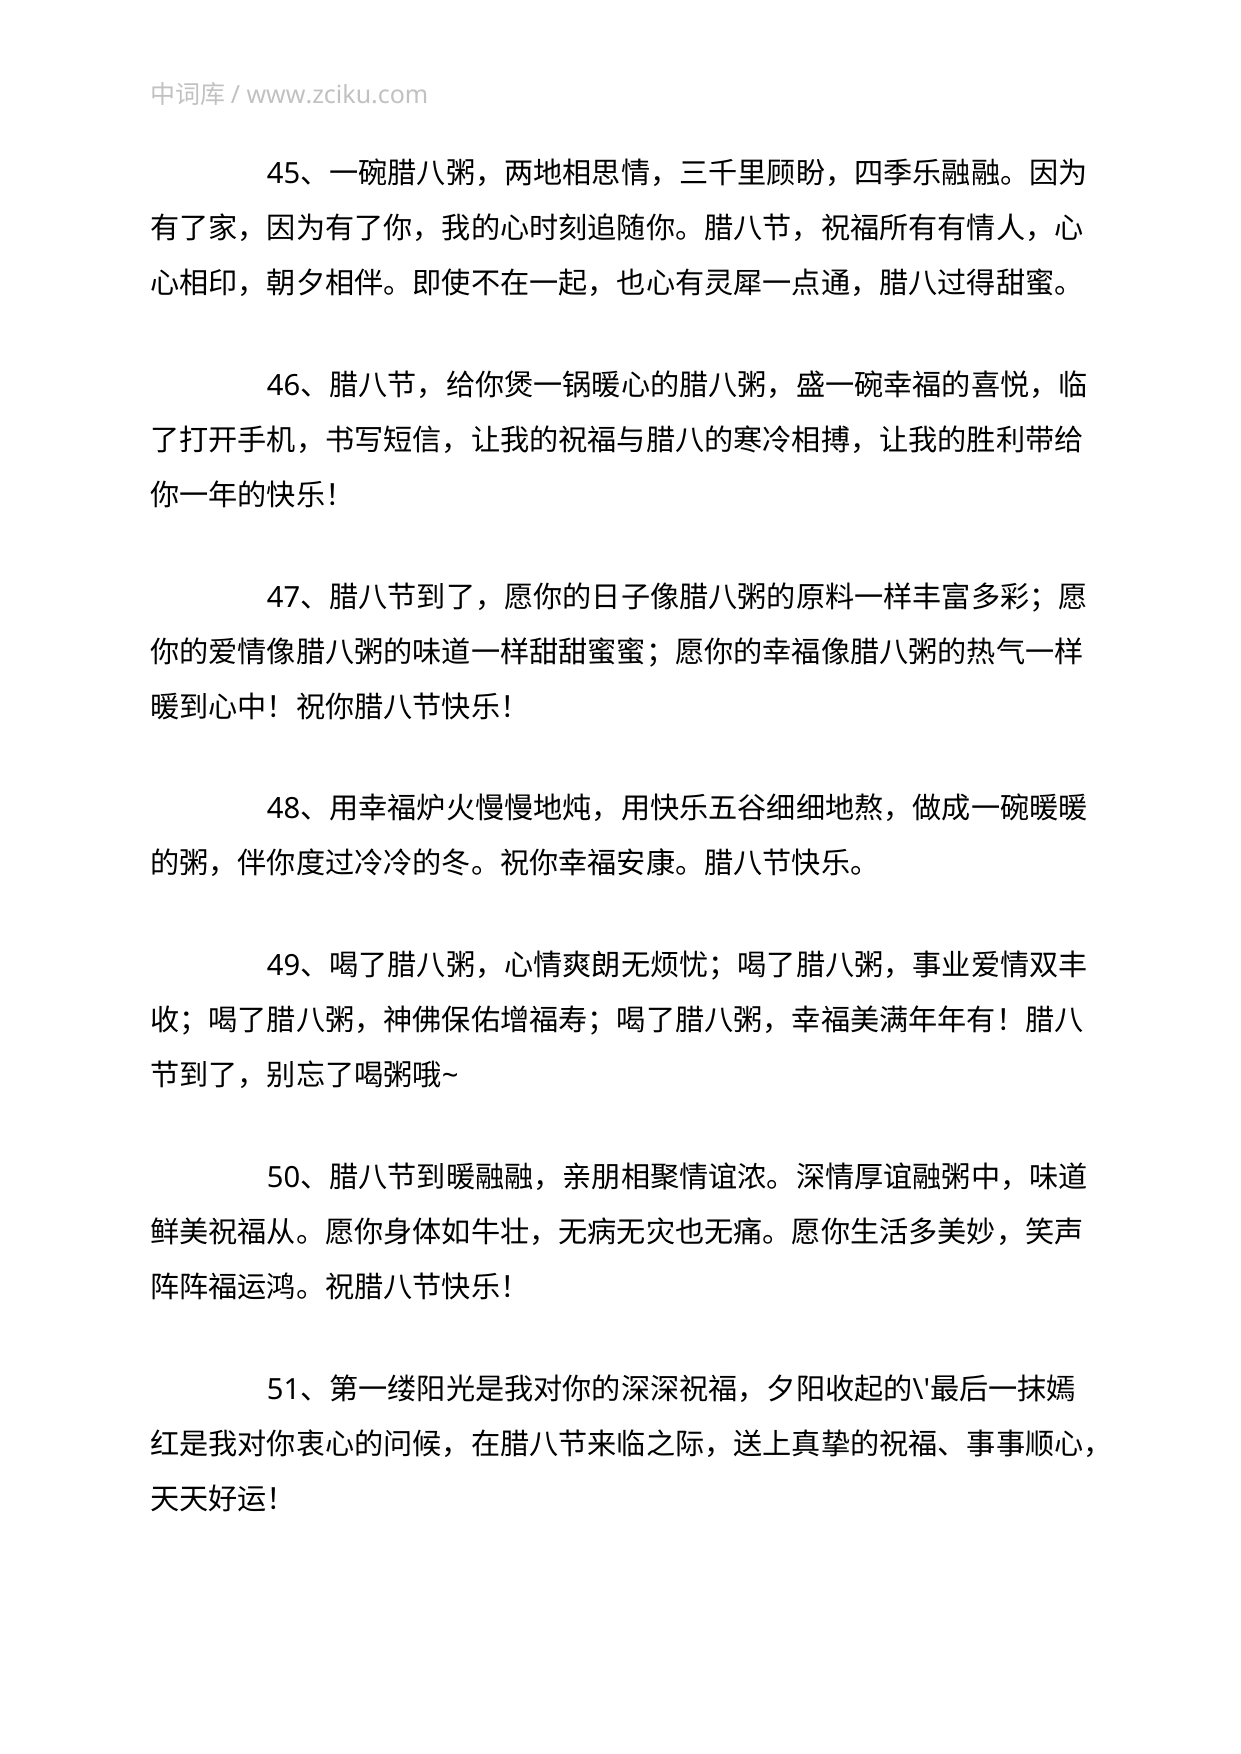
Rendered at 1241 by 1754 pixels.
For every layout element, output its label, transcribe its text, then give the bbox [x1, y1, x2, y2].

text 46、腊八节，给你煲一锅暖心的腊八粥，盛一碗幸福的喜悦，临了打开手机，书写短信，让我的祝福与腊八的寒冷相搏，让我的胜利带给你一年的快乐！ [150, 362, 1090, 514]
text 48、用幸福炉火慢慢地炖，用快乐五谷细细地熬，做成一碗暖暖的粥，伴你度过冷冷的冬。祝你幸福安康。腊八节快乐。 [150, 785, 1090, 882]
text 51、第一缕阳光是我对你的深深祝福，夕阳收起的\'最后一抹嫣红是我对你衷心的问候，在腊八节来临之际，送上真挚的祝福、事事顺心，天天好运！ [150, 1365, 1090, 1517]
text 49、喝了腊八粥，心情爽朗无烦忧；喝了腊八粥，事业爱情双丰收；喝了腊八粥，神佛保佑增福寿；喝了腊八粥，幸福美满年年有！腊八节到了，别忘了喝粥哦~ [150, 942, 1090, 1094]
text 50、腊八节到暖融融，亲朋相聚情谊浓。深情厚谊融粥中，味道鲜美祝福从。愿你身体如牛壮，无病无灾也无痛。愿你生活多美妙，笑声阵阵福运鸿。祝腊八节快乐！ [150, 1154, 1090, 1306]
text 47、腊八节到了，愿你的日子像腊八粥的原料一样丰富多彩；愿你的爱情像腊八粥的味道一样甜甜蜜蜜；愿你的幸福像腊八粥的热气一样暖到心中！祝你腊八节快乐！ [150, 573, 1090, 726]
text 45、一碗腊八粥，两地相思情，三千里顾盼，四季乐融融。因为有了家，因为有了你，我的心时刻追随你。腊八节，祝福所有有情人，心心相印，朝夕相伴。即使不在一起，也心有灵犀一点通，腊八过得甜蜜。 [150, 150, 1090, 302]
